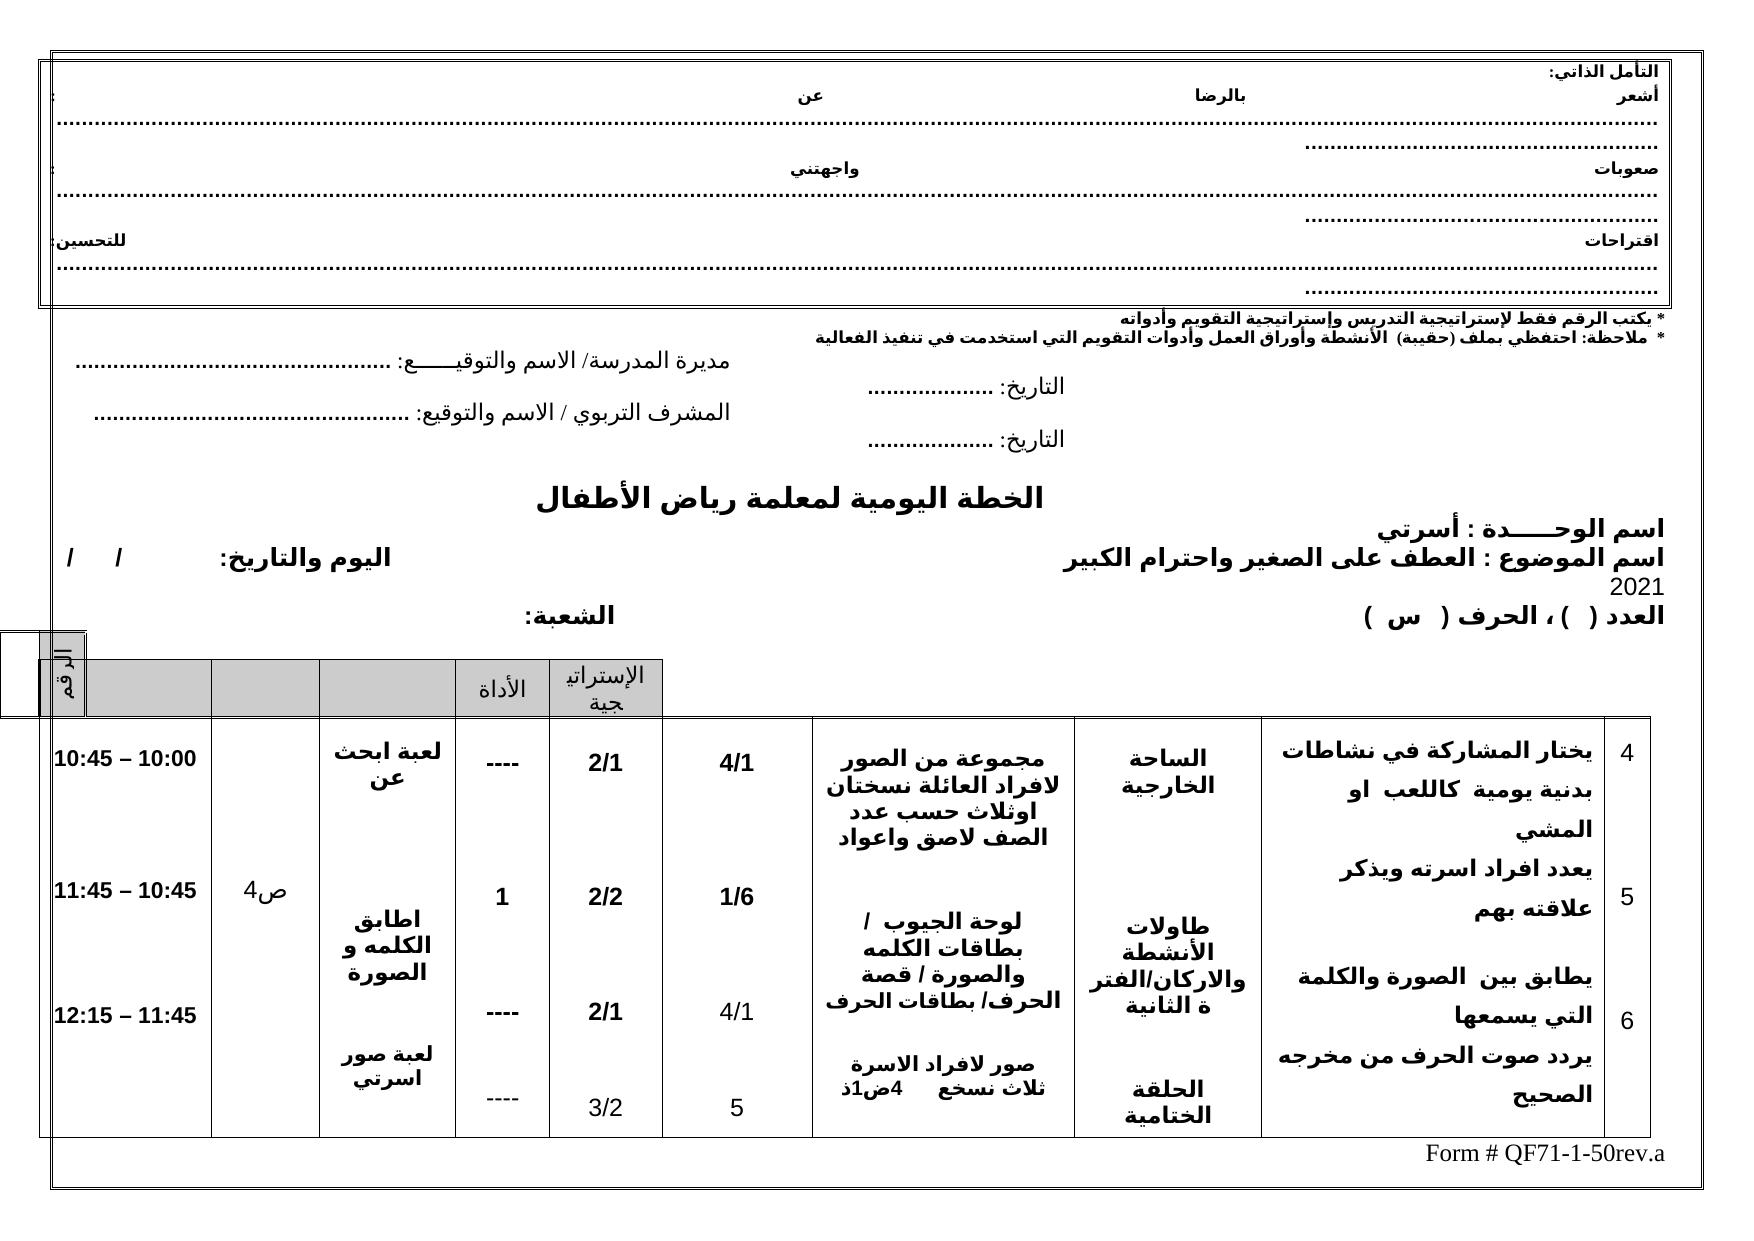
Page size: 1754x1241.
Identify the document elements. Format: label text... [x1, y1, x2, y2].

table_cell [41, 660, 50, 716]
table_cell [1262, 719, 1604, 1137]
table_cell ص4 [212, 719, 319, 1137]
text اسم الموضوع : العطف على الصغير واحترام الكبير اليوم والتاريخ: / / 2021 [56, 543, 1665, 601]
text * يكتب الرقم فقط لإستراتيجية التدريس وإستراتيجية التقويم وأدواته [56, 309, 1665, 328]
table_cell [320, 719, 455, 1137]
table_cell التأمل الذاتي: أشعر بالرضا عن : ..................................................................................................................................................................................................................................................................................................................... صعوبات واجهتني : ..................................................................................................................................................................................................................................................................................................................... اقتراحات للتحسين: ..................................................................................................................................................................................................................................................................................................................... [53, 62, 1669, 305]
table_cell [53, 660, 84, 716]
table_cell [212, 660, 319, 716]
table_cell الإستراتيجية [550, 660, 662, 716]
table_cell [40, 719, 50, 1137]
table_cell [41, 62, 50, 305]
table_cell [320, 660, 455, 716]
table_cell 4 5 6 [1605, 719, 1650, 1137]
text مديرة المدرسة/ الاسم والتوقيــــــع: .................................................. التاريخ: .................... [56, 347, 1065, 399]
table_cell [53, 719, 211, 1137]
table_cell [1075, 719, 1261, 1137]
table_cell 4/1 1/6 4/1 5 [663, 719, 812, 1137]
table_cell [87, 660, 211, 716]
text اسم الوحـــــدة : أسرتي [56, 514, 1665, 543]
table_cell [813, 719, 1074, 1137]
text الخطة اليومية لمعلمة رياض الأطفال [56, 481, 1665, 514]
text المشرف التربوي / الاسم والتوقيع: .................................................. التاريخ: .................... [56, 399, 1065, 452]
text * ملاحظة: احتفظي بملف (حقيبة) الأنشطة وأوراق العمل وأدوات التقويم التي استخدمت في تنفيذ الفعالية [56, 328, 1665, 347]
table_cell ---- 1 ---- ---- [456, 719, 549, 1137]
table_header الرقم [53, 633, 85, 659]
table_cell الأداة [456, 660, 549, 716]
table_cell 2/1 2/2 2/1 3/2 [550, 719, 662, 1137]
text العدد ( ) ، الحرف ( س ) الشعبة: [56, 601, 1665, 629]
